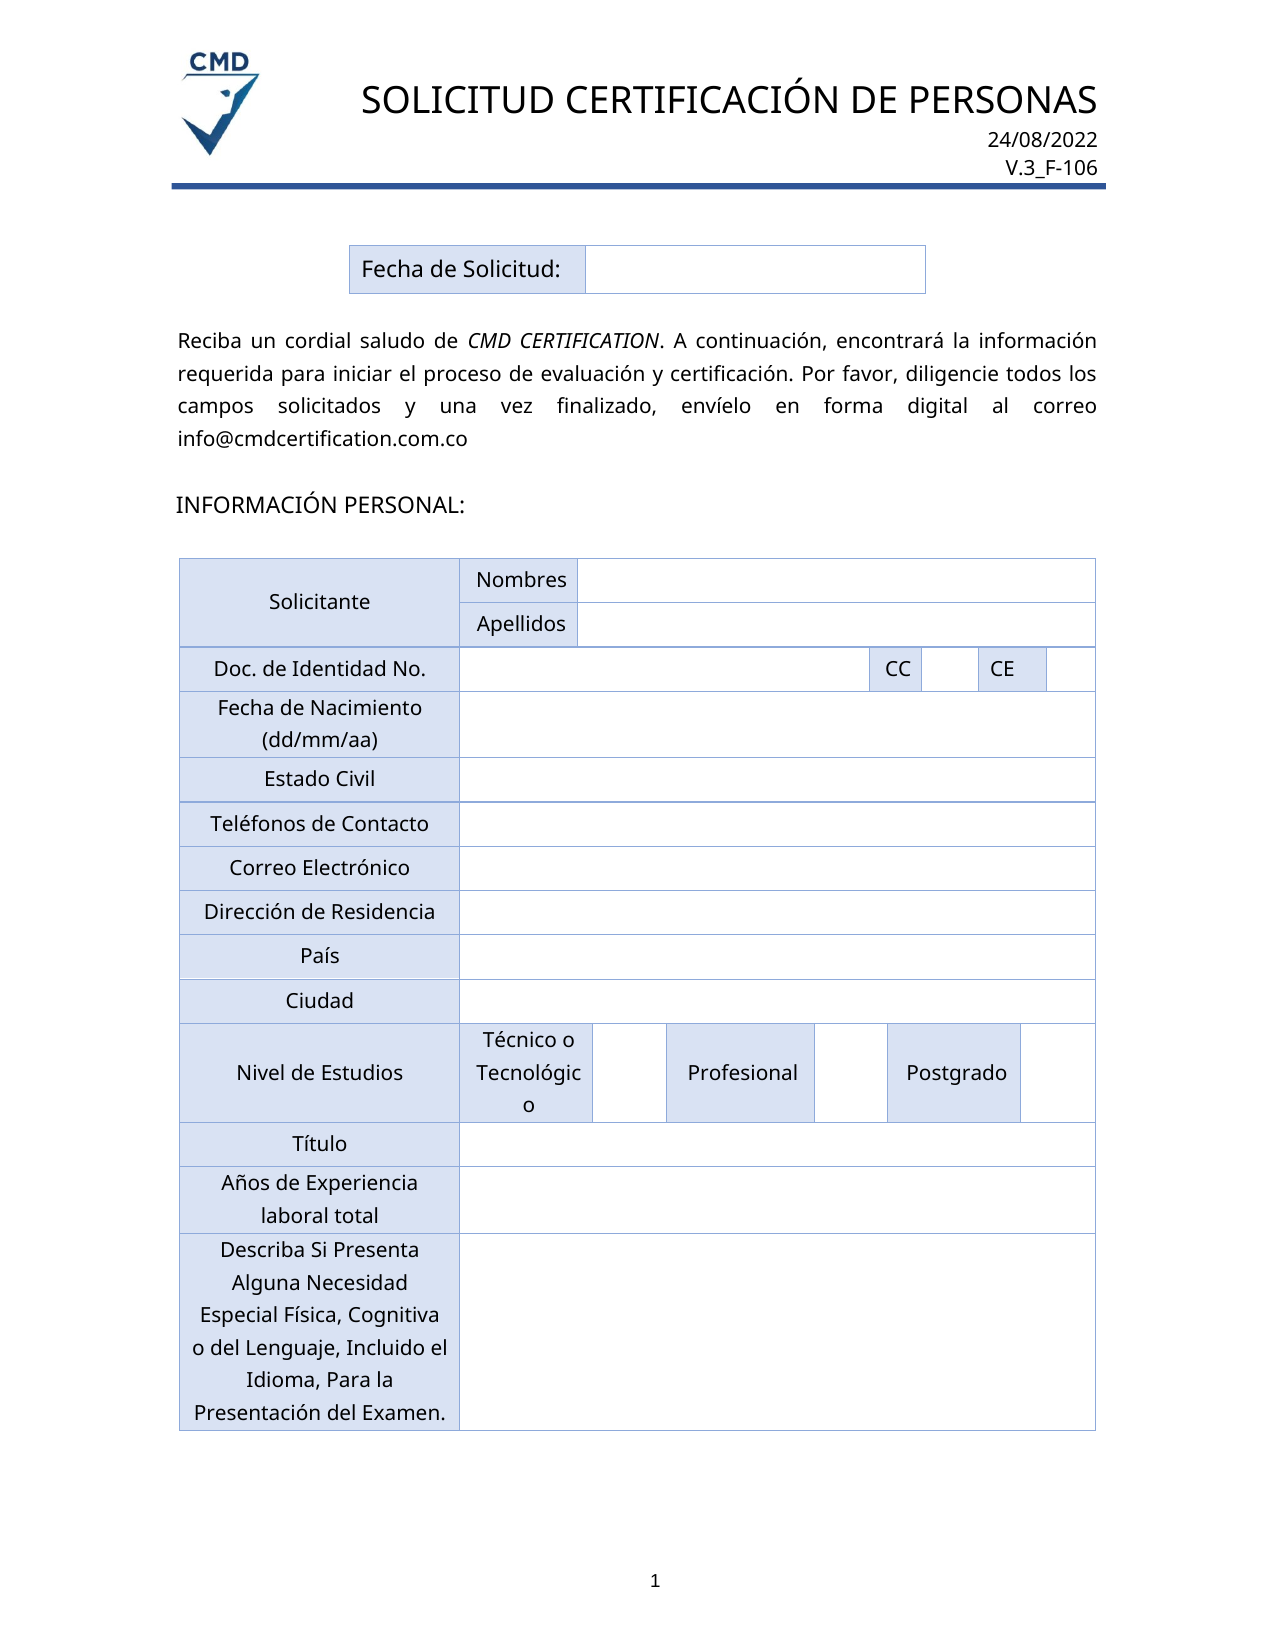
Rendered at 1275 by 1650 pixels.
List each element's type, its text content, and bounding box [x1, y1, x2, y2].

table_cell [578, 603, 1095, 646]
table_cell Postgrado [888, 1024, 1020, 1122]
table_cell [460, 980, 1095, 1023]
table_cell Estado Civil [180, 758, 459, 801]
table_cell Profesional [667, 1024, 814, 1122]
table_cell [460, 1123, 1095, 1166]
table_cell Técnico o Tecnológico [460, 1024, 592, 1122]
table_cell CC [870, 648, 921, 691]
table_cell Ciudad [180, 980, 459, 1023]
table_cell [460, 1234, 1095, 1430]
table_cell [460, 803, 1095, 846]
table_cell [460, 891, 1095, 934]
table_cell CE [979, 648, 1046, 691]
table_cell [460, 692, 1095, 757]
text Reciba un cordial saludo de CMD CERTIFICATION. A continuación, encontrará la información requerida para iniciar el proceso de evaluación y certificación. Por favor, diligencie todos los campos solicitados y una vez finalizado, envíelo en forma digital al correo info@cmdcertification.com.co [177, 326, 1098, 452]
table_cell Años de Experiencia laboral total [180, 1167, 459, 1233]
text INFORMACIÓN PERSONAL: [176, 489, 1098, 521]
table_cell Título [180, 1123, 459, 1166]
table_cell [922, 648, 978, 691]
picture [151, 40, 272, 162]
table_cell [815, 1024, 887, 1122]
table_cell [460, 935, 1095, 978]
table_cell [460, 1167, 1095, 1233]
table_header Fecha de Solicitud: [350, 246, 585, 293]
table_cell Apellidos [460, 603, 577, 646]
table_cell Correo Electrónico [180, 847, 459, 890]
table_cell Teléfonos de Contacto [180, 803, 459, 846]
table_header Nombres [460, 559, 577, 602]
table_cell Dirección de Residencia [180, 891, 459, 934]
table_cell [460, 847, 1095, 890]
table_cell Nivel de Estudios [180, 1024, 459, 1122]
table_cell [593, 1024, 666, 1122]
table_cell [460, 758, 1095, 801]
table_cell Fecha de Nacimiento (dd/mm/aa) [180, 692, 459, 757]
table_cell Doc. de Identidad No. [180, 648, 459, 691]
table_cell [1021, 1024, 1095, 1122]
table_cell Describa Si Presenta Alguna Necesidad Especial Física, Cognitiva o del Lenguaje, Incluido el Idioma, Para la Presentación del Examen. [180, 1234, 459, 1430]
table_header [586, 246, 925, 293]
table_cell País [180, 935, 459, 978]
table_cell [460, 648, 869, 691]
table_header [578, 559, 1095, 602]
table_header Solicitante [180, 559, 459, 646]
table_cell [1047, 648, 1095, 691]
